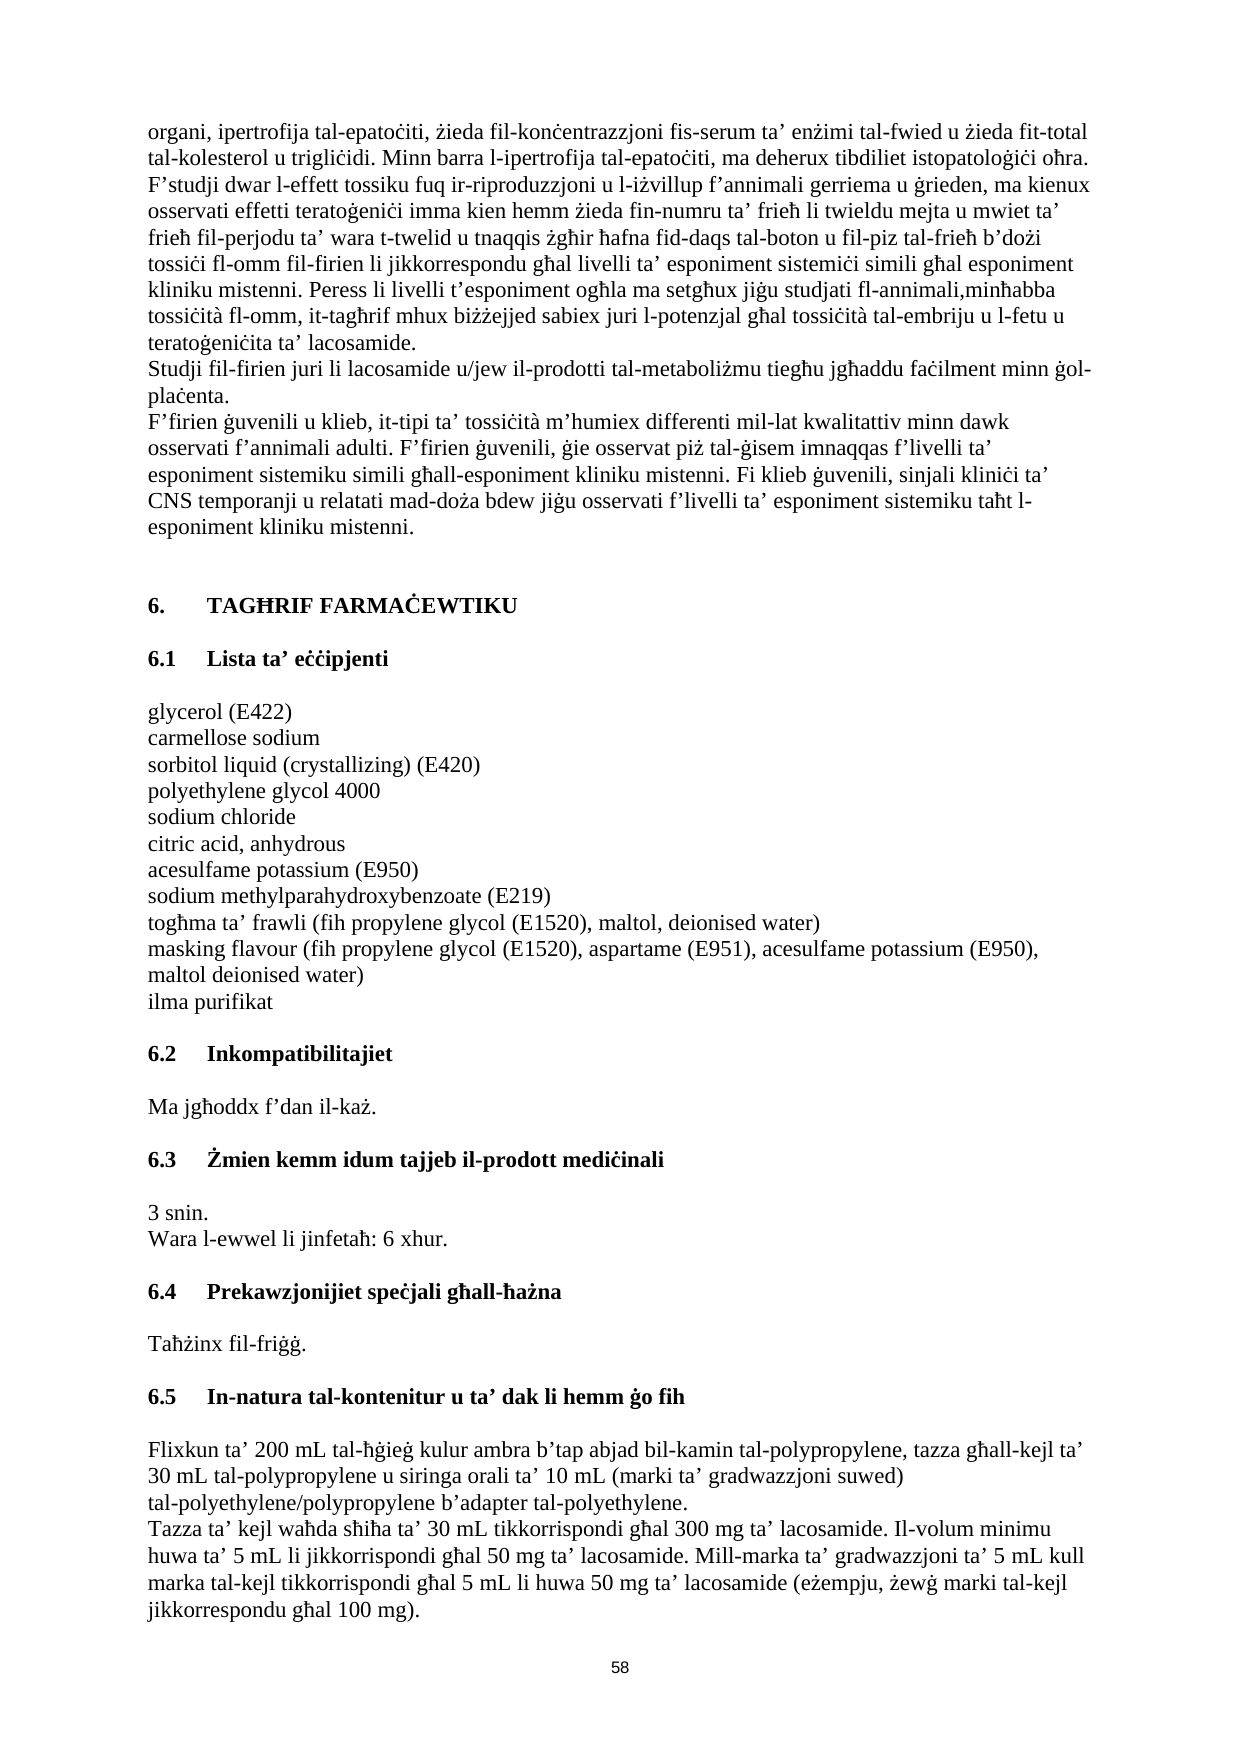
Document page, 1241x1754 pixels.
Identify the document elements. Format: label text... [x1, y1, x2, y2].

text Wara l-ewwel li jinfetaħ: 6 xhur. [148, 1225, 1093, 1251]
text 6.4 Prekawzjonijiet speċjali għall-ħażna [148, 1278, 1093, 1304]
text 6.2 Inkompatibilitajiet [148, 1041, 1093, 1067]
text Taħżinx fil-friġġ. [148, 1330, 1093, 1357]
text citric acid, anhydrous [148, 830, 1093, 856]
text masking flavour (fih propylene glycol (E1520), aspartame (E951), acesulfame potassium (E950), maltol deionised water) [148, 935, 1093, 988]
text 6. TAGĦRIF FARMAĊEWTIKU [148, 592, 1093, 619]
text Studji fil-firien juri li lacosamide u/jew il-prodotti tal-metaboliżmu tiegħu jgħaddu faċilment minn ġol-plaċenta. [148, 355, 1093, 408]
text Tazza ta’ kejl waħda sħiħa ta’ 30 mL tikkorrispondi għal 300 mg ta’ lacosamide. Il-volum minimu huwa ta’ 5 mL li jikkorrispondi għal 50 mg ta’ lacosamide. Mill-marka ta’ gradwazzjoni ta’ 5 mL kull marka tal-kejl tikkorrispondi għal 5 mL li huwa 50 mg ta’ lacosamide (eżempju, żewġ marki tal-kejl jikkorrespondu għal 100 mg). [148, 1515, 1093, 1623]
text 6.1 Lista ta’ eċċipjenti [148, 645, 1093, 672]
text 6.3 Żmien kemm idum tajjeb il-prodott mediċinali [148, 1146, 1093, 1172]
text 6.5 In-natura tal-kontenitur u ta’ dak li hemm ġo fih [148, 1383, 1093, 1409]
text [148, 118, 1093, 171]
text 3 snin. [148, 1199, 1093, 1225]
text carmellose sodium [148, 724, 1093, 751]
text sodium methylparahydroxybenzoate (E219) [148, 882, 1093, 909]
text F’firien ġuvenili u klieb, it-tipi ta’ tossiċità m’humiex differenti mil-lat kwalitattiv minn dawk osservati f’annimali adulti. F’firien ġuvenili, ġie osservat piż tal-ġisem imnaqqas f’livelli ta’ esponiment sistemiku simili għall-esponiment kliniku mistenni. Fi klieb ġuvenili, sinjali kliniċi ta’ CNS temporanji u relatati mad-doża bdew jiġu osservati f’livelli ta’ esponiment sistemiku taħt l-esponiment kliniku mistenni. [148, 408, 1093, 540]
text ilma purifikat [148, 988, 1093, 1014]
text polyethylene glycol 4000 [148, 777, 1093, 803]
text glycerol (E422) [148, 698, 1093, 724]
text sorbitol liquid (crystallizing) (E420) [148, 751, 1093, 777]
text F’studji dwar l-effett tossiku fuq ir-riproduzzjoni u l-iżvillup f’annimali gerriema u ġrieden, ma kienux osservati effetti teratoġeniċi imma kien hemm żieda fin-numru ta’ frieħ li twieldu mejta u mwiet ta’ frieħ fil-perjodu ta’ wara t-twelid u tnaqqis żgħir ħafna fid-daqs tal-boton u fil-piz tal-frieħ b’dożi tossiċi fl-omm fil-firien li jikkorrespondu għal livelli ta’ esponiment sistemiċi simili għal esponiment kliniku mistenni. Peress li livelli t’esponiment ogħla ma setgħux jiġu studjati fl-annimali,minħabba tossiċità fl-omm, it-tagħrif mhux biżżejjed sabiex juri l-potenzjal għal tossiċità tal-embriju u l-fetu u teratoġeniċita ta’ lacosamide. [148, 171, 1093, 355]
text togħma ta’ frawli (fih propylene glycol (E1520), maltol, deionised water) [148, 909, 1093, 935]
text Flixkun ta’ 200 mL tal-ħġieġ kulur ambra b’tap abjad bil-kamin tal-polypropylene, tazza għall-kejl ta’ 30 mL tal-polypropylene u siringa orali ta’ 10 mL (marki ta’ gradwazzjoni suwed) tal-polyethylene/polypropylene b’adapter tal-polyethylene. [148, 1436, 1093, 1515]
text Ma jgħoddx f’dan il-każ. [148, 1093, 1093, 1119]
text acesulfame potassium (E950) [148, 856, 1093, 882]
text sodium chloride [148, 803, 1093, 830]
